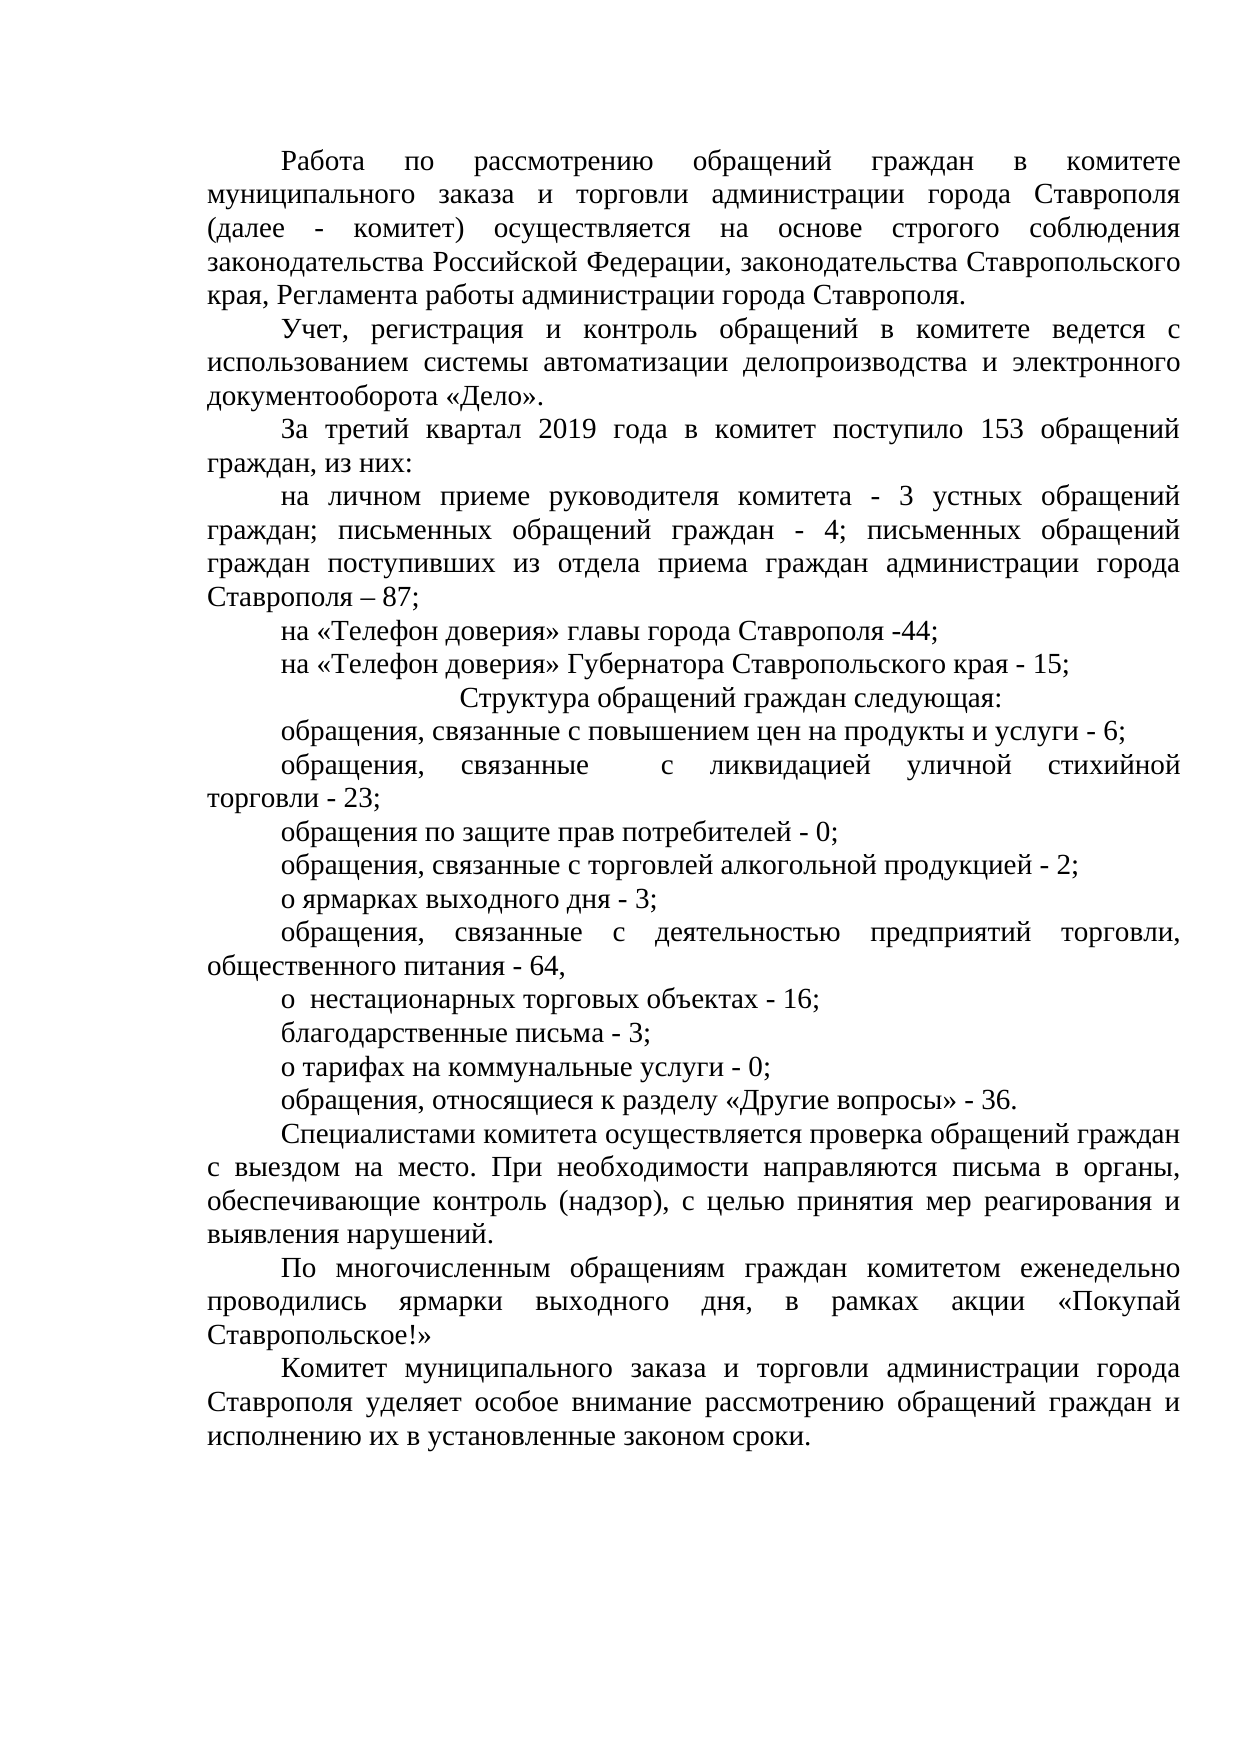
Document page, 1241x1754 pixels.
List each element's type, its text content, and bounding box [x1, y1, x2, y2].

text о ярмарках выходного дня - 3; [207, 881, 1181, 914]
text По многочисленным обращениям граждан комитетом еженедельно проводились ярмарки выходного дня, в рамках акции «Покупай Ставропольское!» [207, 1250, 1181, 1351]
text о тарифах на коммунальные услуги - 0; [207, 1049, 1181, 1082]
text на «Телефон доверия» главы города Ставрополя -44; [207, 613, 1181, 646]
text обращения, связанные с деятельностью предприятий торговли, общественного питания - 64, [207, 914, 1181, 982]
text на «Телефон доверия» Губернатора Ставропольского края - 15; [207, 646, 1181, 680]
text За третий квартал 2019 года в комитет поступило 153 обращений граждан, из них: [207, 411, 1181, 478]
text Структура обращений граждан следующая: [207, 680, 1181, 713]
text обращения, связанные с повышением цен на продукты и услуги - 6; [207, 713, 1181, 747]
text Работа по рассмотрению обращений граждан в комитете муниципального заказа и торговли администрации города Ставрополя (далее - комитет) осуществляется на основе строгого соблюдения законодательства Российской Федерации, законодательства Ставропольского края, Регламента работы администрации города Ставрополя. [207, 143, 1181, 311]
text обращения, связанные с ликвидацией уличной стихийной торговли - 23; [207, 747, 1181, 814]
text обращения по защите прав потребителей - 0; [207, 814, 1181, 847]
text Специалистами комитета осуществляется проверка обращений граждан с выездом на место. При необходимости направляются письма в органы, обеспечивающие контроль (надзор), с целью принятия мер реагирования и выявления нарушений. [207, 1116, 1181, 1250]
text благодарственные письма - 3; [207, 1015, 1181, 1049]
text обращения, относящиеся к разделу «Другие вопросы» - 36. [207, 1082, 1181, 1116]
text Комитет муниципального заказа и торговли администрации города Ставрополя уделяет особое внимание рассмотрению обращений граждан и исполнению их в установленные законом сроки. [207, 1351, 1181, 1451]
text о нестационарных торговых объектах - 16; [207, 982, 1181, 1015]
text Учет, регистрация и контроль обращений в комитете ведется с использованием системы автоматизации делопроизводства и электронного документооборота «Дело». [207, 311, 1181, 411]
text на личном приеме руководителя комитета - 3 устных обращений граждан; письменных обращений граждан - 4; письменных обращений граждан поступивших из отдела приема граждан администрации города Ставрополя – 87; [207, 478, 1181, 613]
text обращения, связанные с торговлей алкогольной продукцией - 2; [207, 847, 1181, 881]
